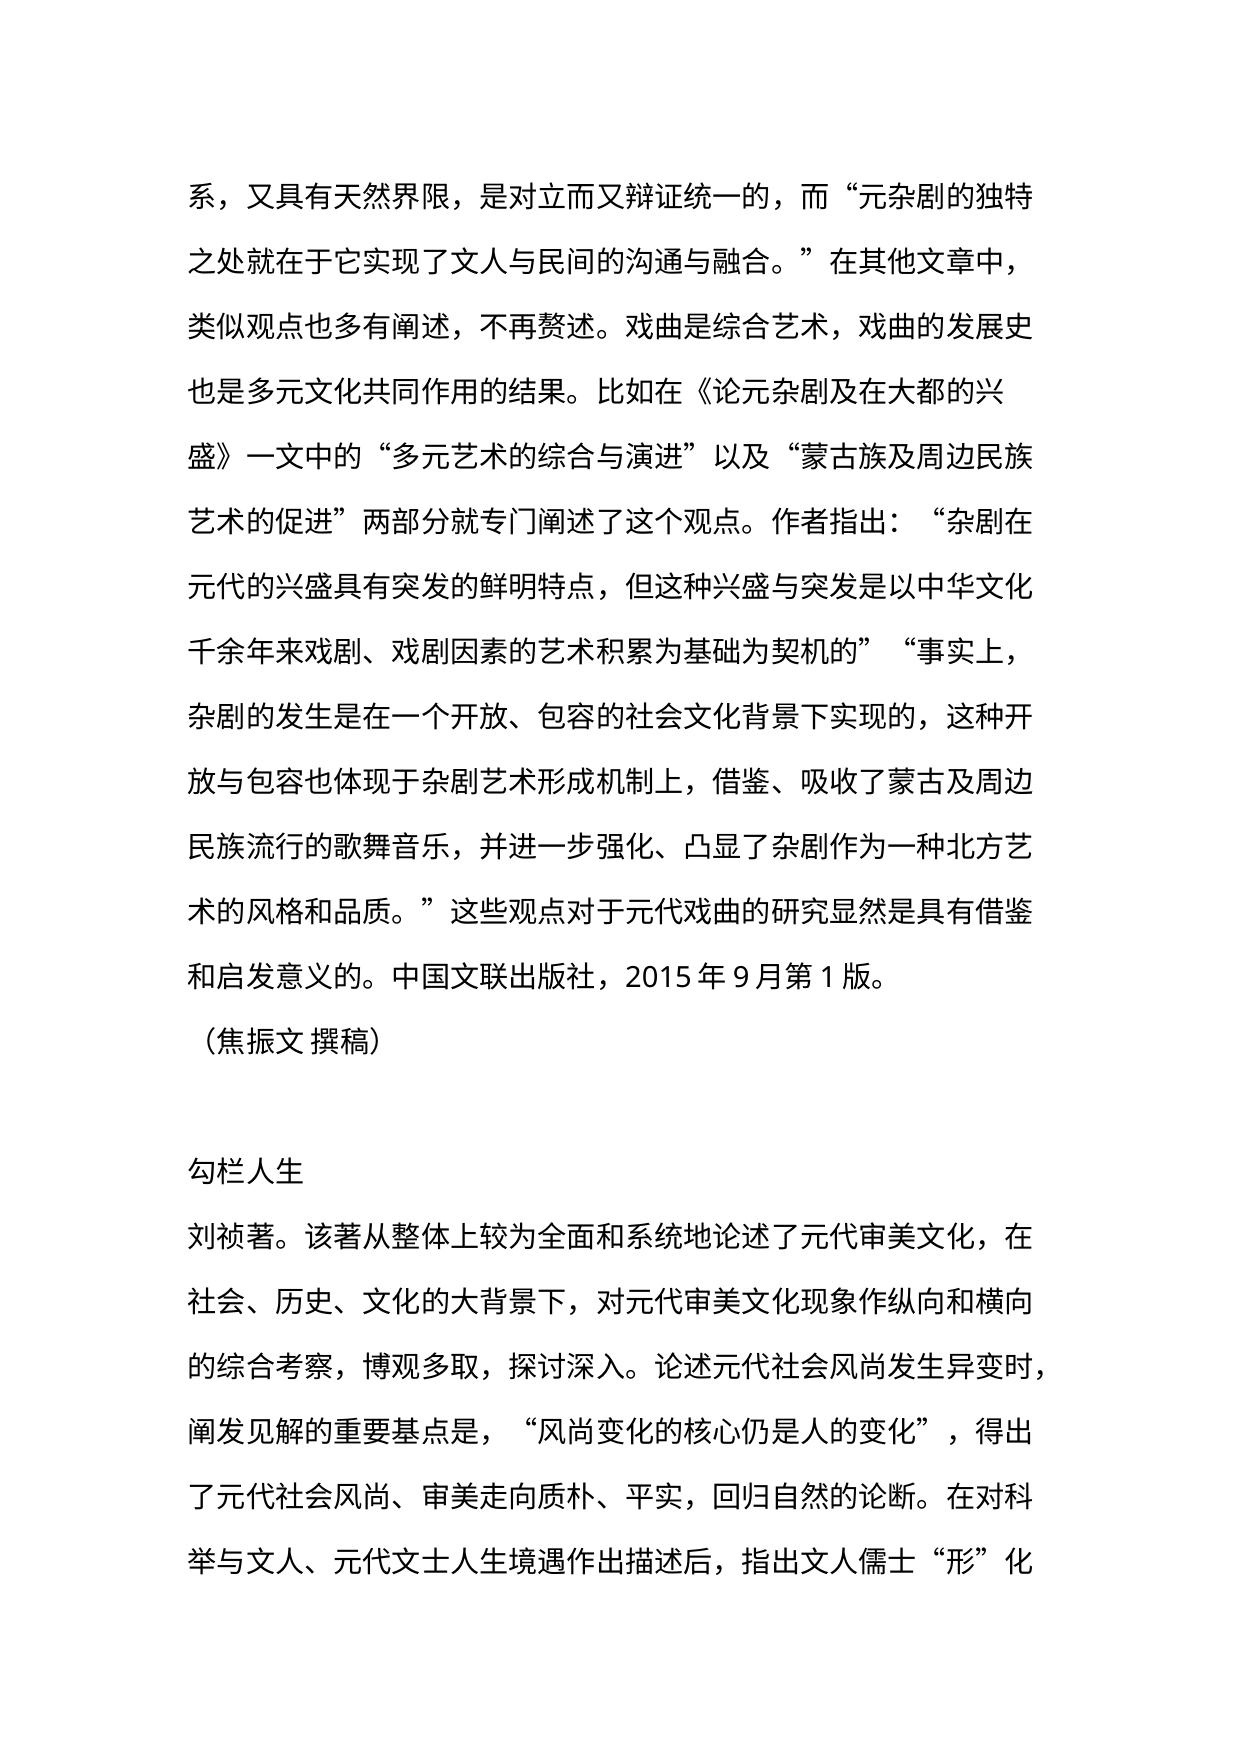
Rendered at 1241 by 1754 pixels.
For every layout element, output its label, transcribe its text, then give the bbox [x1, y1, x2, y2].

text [187, 162, 1053, 1072]
text 勾栏人生 [187, 1137, 1053, 1202]
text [187, 1202, 1053, 1592]
